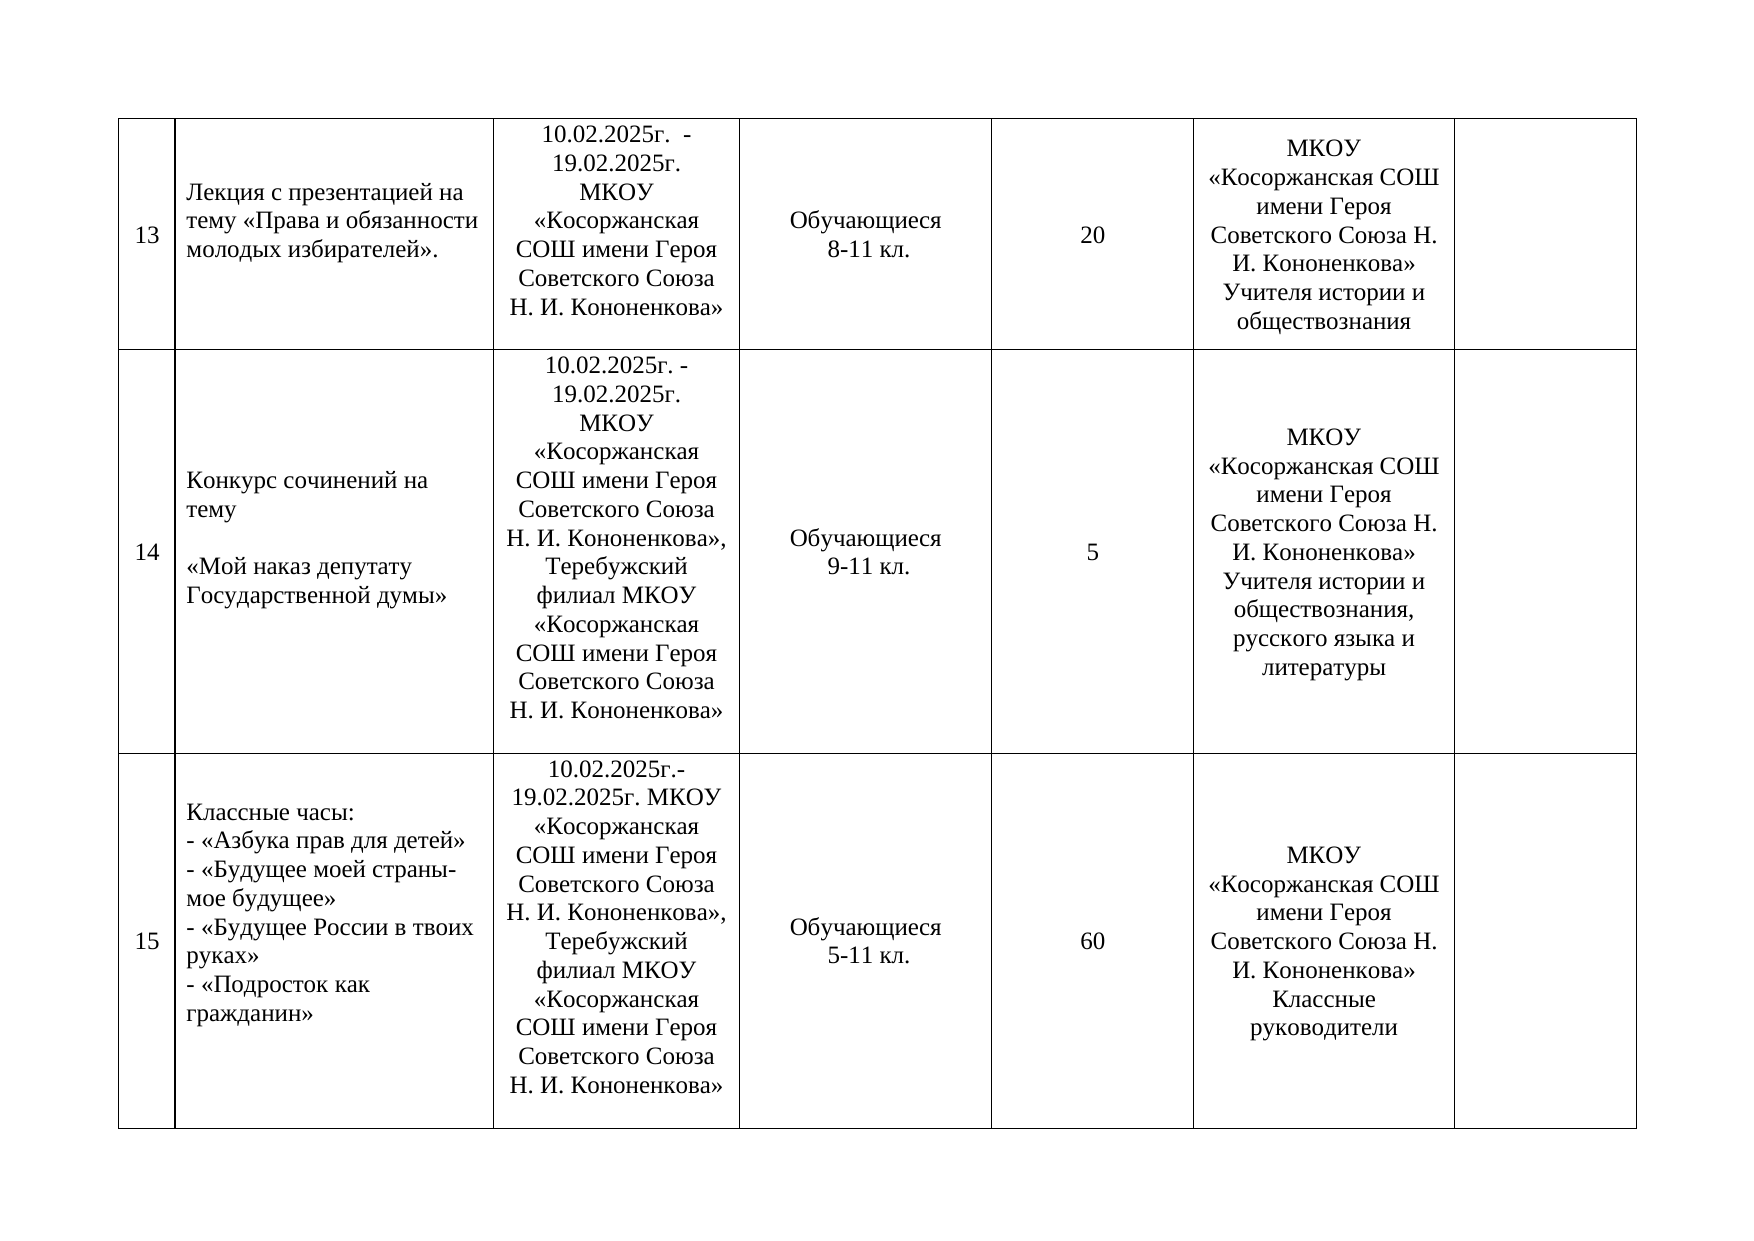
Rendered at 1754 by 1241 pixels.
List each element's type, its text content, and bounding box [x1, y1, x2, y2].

table_cell МКОУ «Косоржанская СОШ имени Героя Советского Союза Н. И. Кононенкова» Классные руководители [1194, 754, 1454, 1127]
table_cell Конкурс сочинений на тему «Мой наказ депутату Государственной думы» [176, 350, 493, 753]
table_cell Обучающиеся 8-11 кл. [740, 119, 991, 349]
table_cell [1455, 119, 1636, 349]
table_cell 15 [119, 754, 174, 1127]
table_cell Обучающиеся 9-11 кл. [740, 350, 991, 753]
table_cell Обучающиеся 5-11 кл. [740, 754, 991, 1127]
table_cell [1455, 350, 1636, 753]
table_cell 10.02.2025г. -19.02.2025г. МКОУ «Косоржанская СОШ имени Героя Советского Союза Н. И. Кононенкова» [494, 119, 739, 349]
table_cell 10.02.2025г.- 19.02.2025г. МКОУ «Косоржанская СОШ имени Героя Советского Союза Н. И. Кононенкова», Теребужский филиал МКОУ «Косоржанская СОШ имени Героя Советского Союза Н. И. Кононенкова» [494, 754, 739, 1127]
table_cell МКОУ «Косоржанская СОШ имени Героя Советского Союза Н. И. Кононенкова» Учителя истории и обществознания, русского языка и литературы [1194, 350, 1454, 753]
table_cell Классные часы: - «Азбука прав для детей» - «Будущее моей страны- мое будущее» - «Будущее России в твоих руках» - «Подросток как гражданин» [176, 754, 493, 1127]
table_cell 10.02.2025г. - 19.02.2025г. МКОУ «Косоржанская СОШ имени Героя Советского Союза Н. И. Кононенкова», Теребужский филиал МКОУ «Косоржанская СОШ имени Героя Советского Союза Н. И. Кононенкова» [494, 350, 739, 753]
table_cell 13 [119, 119, 174, 349]
table_cell Лекция с презентацией на тему «Права и обязанности молодых избирателей». [176, 119, 493, 349]
table_cell [1455, 754, 1636, 1127]
table_cell 14 [119, 350, 174, 753]
table_cell 5 [992, 350, 1193, 753]
table_cell 20 [992, 119, 1193, 349]
table_cell МКОУ «Косоржанская СОШ имени Героя Советского Союза Н. И. Кононенкова» Учителя истории и обществознания [1194, 119, 1454, 349]
table_cell 60 [992, 754, 1193, 1127]
